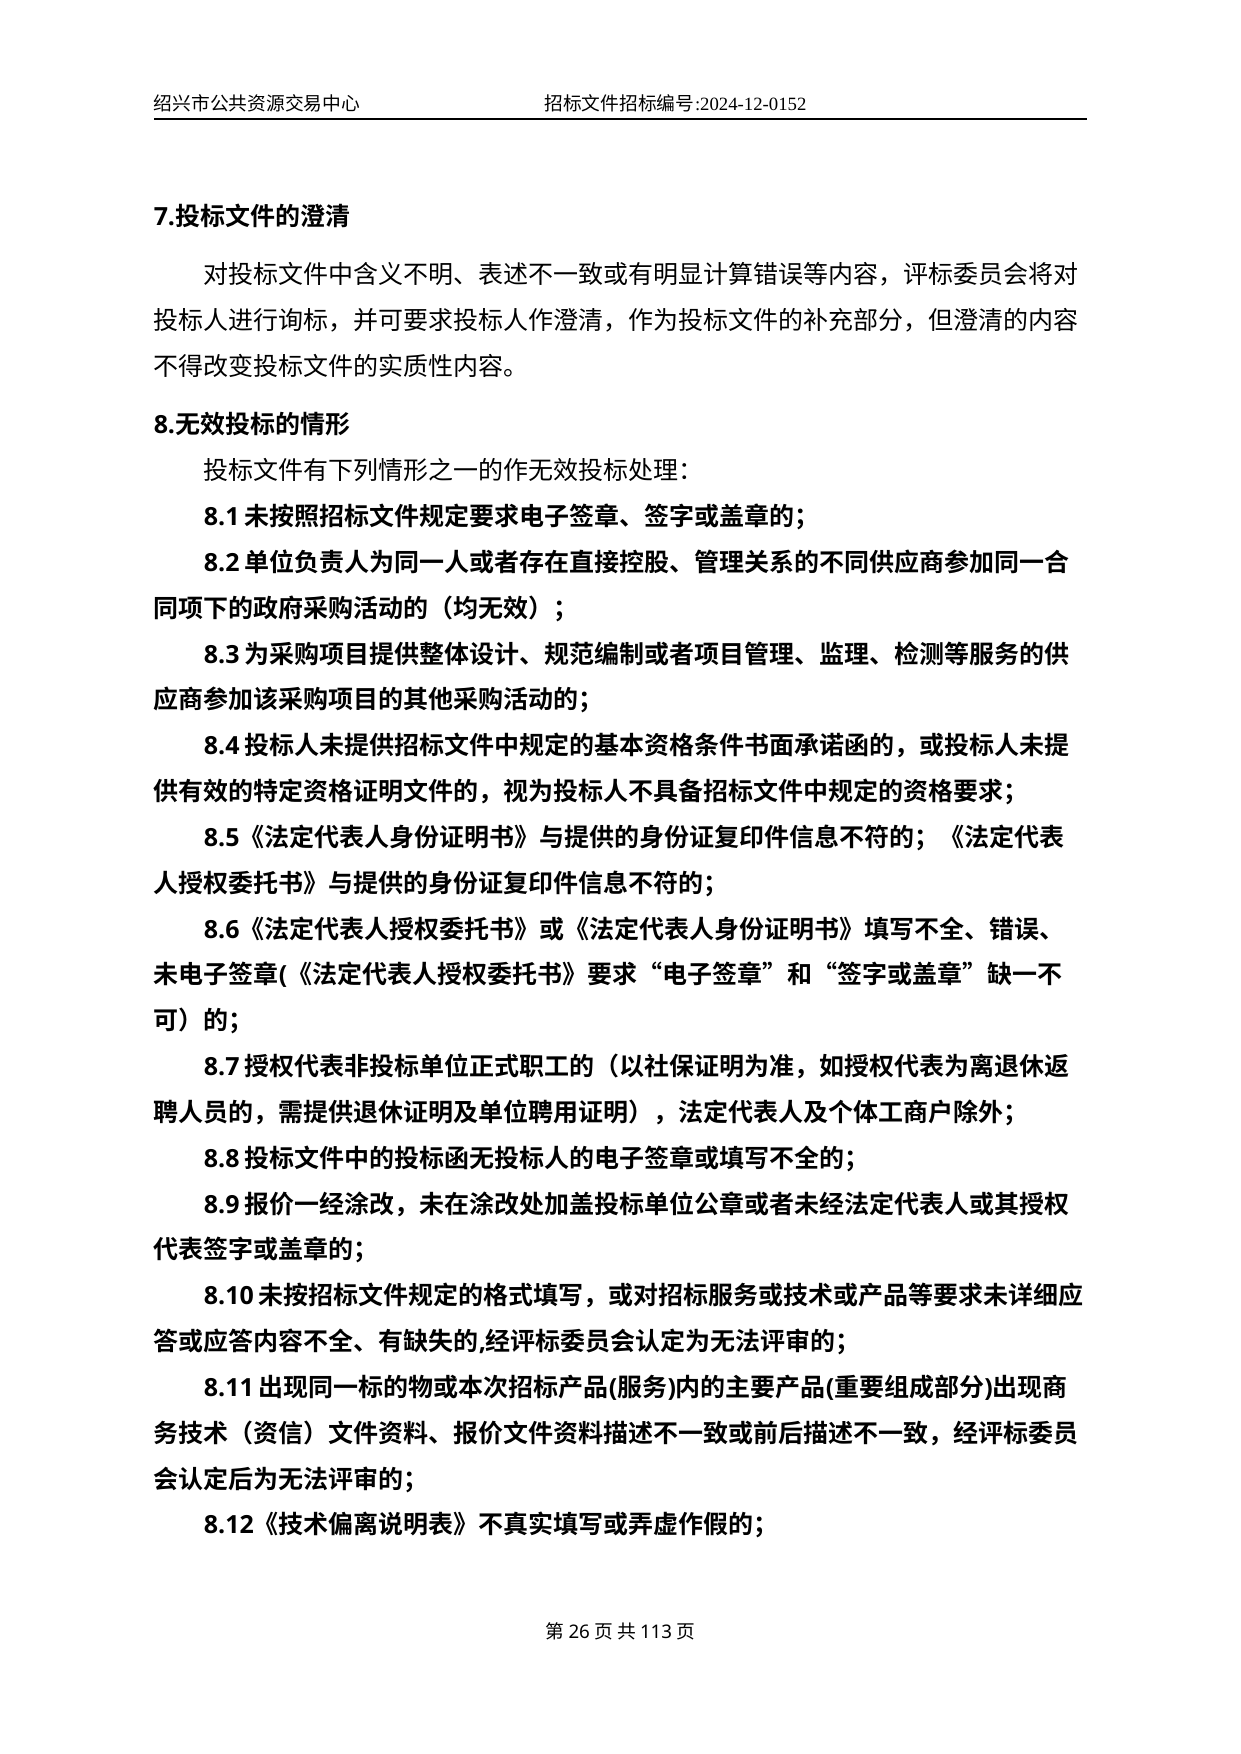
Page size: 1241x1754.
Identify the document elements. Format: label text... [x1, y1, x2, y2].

text 8.1未按照招标文件规定要求电子签章、签字或盖章的； [153, 489, 1087, 535]
list 7.投标文件的澄清 [153, 189, 1087, 235]
text 8.无效投标的情形 [153, 397, 1087, 443]
text 投标文件有下列情形之一的作无效投标处理： [153, 443, 1087, 489]
text 8.11出现同一标的物或本次招标产品(服务)内的主要产品(重要组成部分)出现商务技术（资信）文件资料、报价文件资料描述不一致或前后描述不一致，经评标委员会认定后为无法评审的； [153, 1360, 1087, 1497]
text 8.6《法定代表人授权委托书》或《法定代表人身份证明书》填写不全、错误、未电子签章(《法定代表人授权委托书》要求“电子签章”和“签字或盖章”缺一不可）的； [153, 901, 1087, 1039]
text 8.2单位负责人为同一人或者存在直接控股、管理关系的不同供应商参加同一合同项下的政府采购活动的（均无效）； [153, 535, 1087, 626]
text 8.5《法定代表人身份证明书》与提供的身份证复印件信息不符的；《法定代表人授权委托书》与提供的身份证复印件信息不符的； [153, 810, 1087, 901]
text 8.4投标人未提供招标文件中规定的基本资格条件书面承诺函的，或投标人未提供有效的特定资格证明文件的，视为投标人不具备招标文件中规定的资格要求； [153, 718, 1087, 810]
list 对投标文件中含义不明、表述不一致或有明显计算错误等内容，评标委员会将对投标人进行询标，并可要求投标人作澄清，作为投标文件的补充部分，但澄清的内容不得改变投标文件的实质性内容。 [153, 247, 1087, 385]
text 8.12《技术偏离说明表》不真实填写或弄虚作假的； [153, 1497, 1087, 1543]
text 8.8投标文件中的投标函无投标人的电子签章或填写不全的； [153, 1131, 1087, 1176]
text 8.7授权代表非投标单位正式职工的（以社保证明为准，如授权代表为离退休返聘人员的，需提供退休证明及单位聘用证明），法定代表人及个体工商户除外； [153, 1039, 1087, 1131]
text 8.9报价一经涂改，未在涂改处加盖投标单位公章或者未经法定代表人或其授权代表签字或盖章的； [153, 1176, 1087, 1268]
text 8.3为采购项目提供整体设计、规范编制或者项目管理、监理、检测等服务的供应商参加该采购项目的其他采购活动的； [153, 626, 1087, 718]
text 8.10未按招标文件规定的格式填写，或对招标服务或技术或产品等要求未详细应答或应答内容不全、有缺失的,经评标委员会认定为无法评审的； [153, 1268, 1087, 1360]
